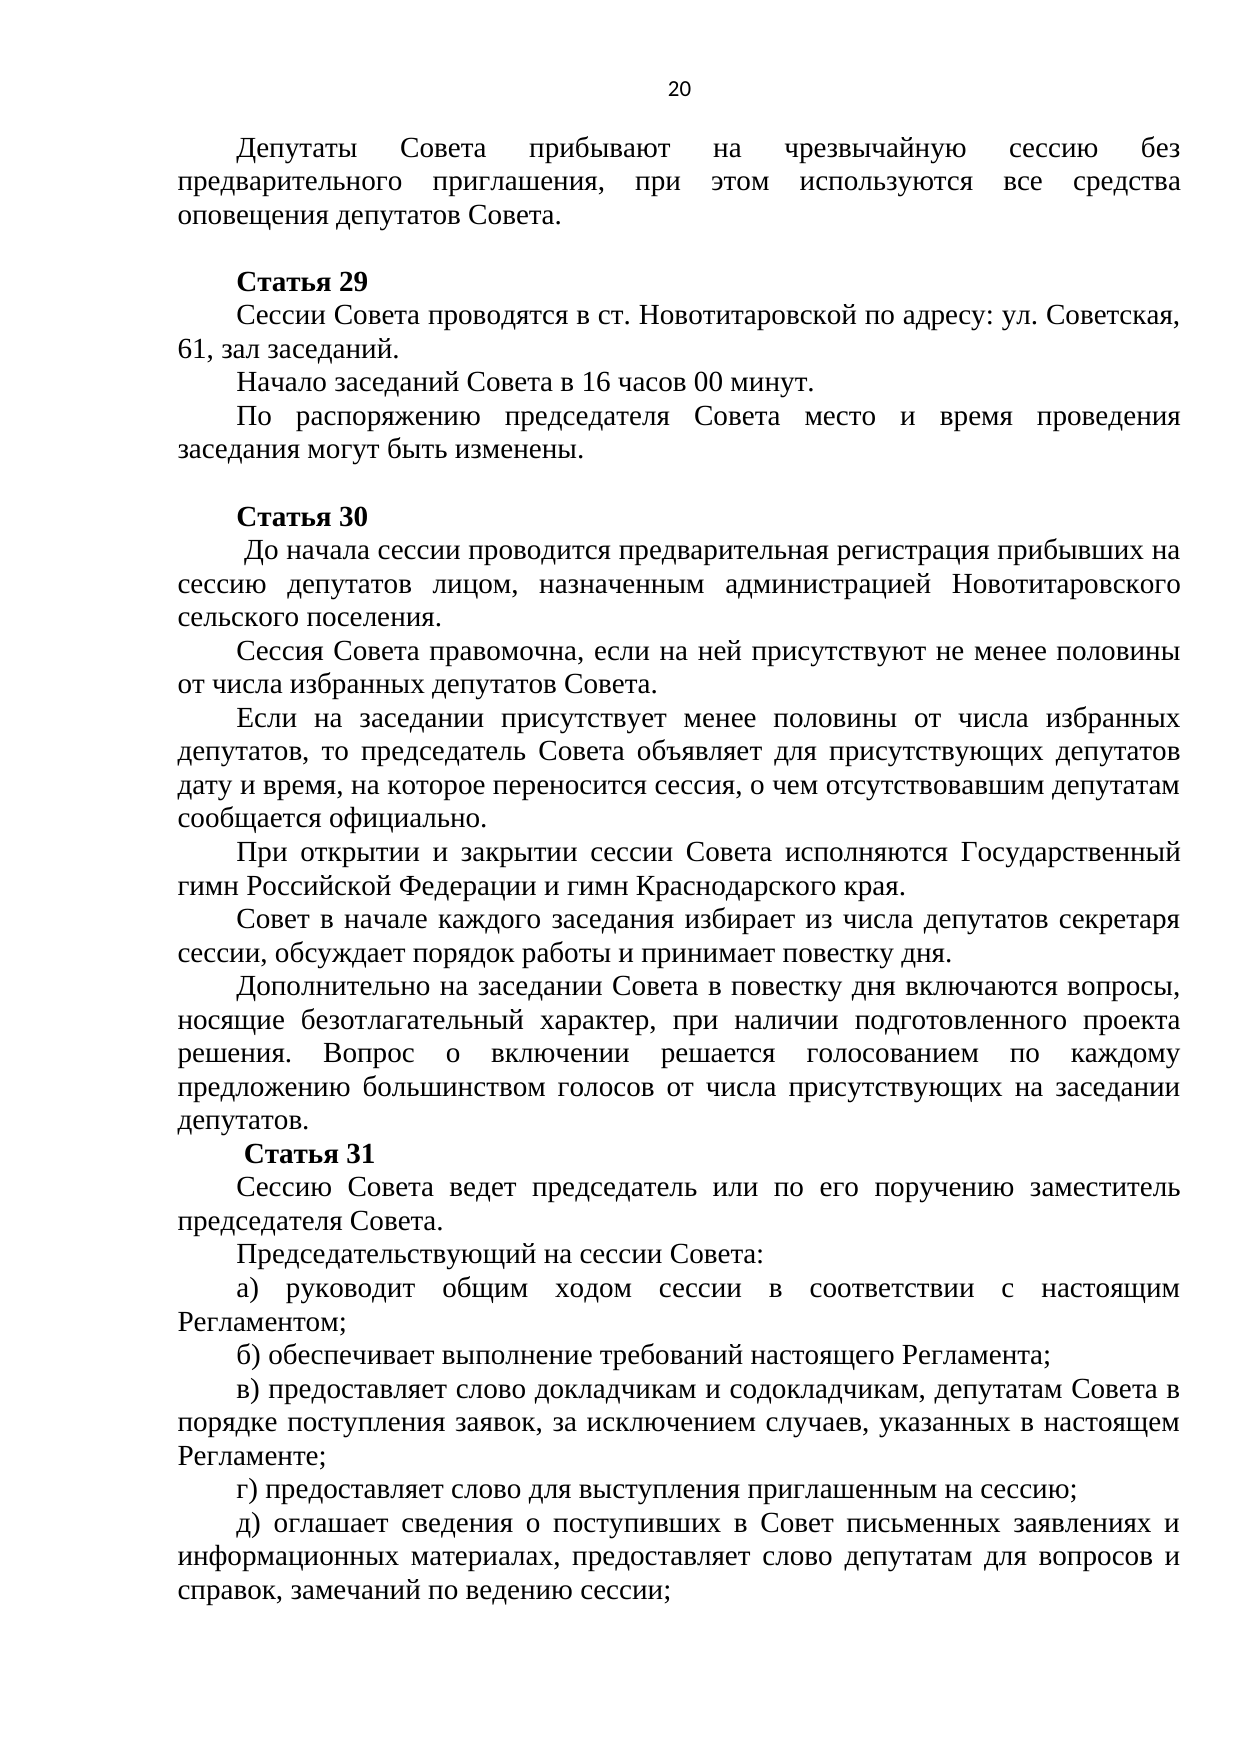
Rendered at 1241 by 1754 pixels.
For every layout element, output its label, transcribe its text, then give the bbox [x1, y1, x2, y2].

text в) предоставляет слово докладчикам и содокладчикам, депутатам Совета в порядке поступления заявок, за исключением случаев, указанных в настоящем Регламенте; [177, 1371, 1181, 1471]
text Статья 29 [177, 264, 1181, 297]
text а) руководит общим ходом сессии в соответствии с настоящим Регламентом; [177, 1270, 1181, 1337]
text До начала сессии проводится предварительная регистрация прибывших на сессию депутатов лицом, назначенным администрацией Новотитаровского сельского поселения. [177, 532, 1181, 633]
text Сессии Совета проводятся в ст. Новотитаровской по адресу: ул. Советская, 61, зал заседаний. [177, 297, 1181, 364]
text Статья 31 [177, 1136, 1181, 1169]
text Сессию Совета ведет председатель или по его поручению заместитель председателя Совета. [177, 1169, 1181, 1237]
text По распоряжению председателя Совета место и время проведения заседания могут быть изменены. [177, 398, 1181, 465]
text Дополнительно на заседании Совета в повестку дня включаются вопросы, носящие безотлагательный характер, при наличии подготовленного проекта решения. Вопрос о включении решается голосованием по каждому предложению большинством голосов от числа присутствующих на заседании депутатов. [177, 968, 1181, 1136]
text При открытии и закрытии сессии Совета исполняются Государственный гимн Российской Федерации и гимн Краснодарского края. [177, 834, 1181, 901]
text Начало заседаний Совета в 16 часов 00 минут. [177, 364, 1181, 398]
text Статья 30 [177, 499, 1181, 532]
text Председательствующий на сессии Совета: [177, 1237, 1181, 1270]
text Совет в начале каждого заседания избирает из числа депутатов секретаря сессии, обсуждает порядок работы и принимает повестку дня. [177, 901, 1181, 968]
text Депутаты Совета прибывают на чрезвычайную сессию без предварительного приглашения, при этом используются все средства оповещения депутатов Совета. [177, 130, 1181, 230]
text Если на заседании присутствует менее половины от числа избранных депутатов, то председатель Совета объявляет для присутствующих депутатов дату и время, на которое переносится сессия, о чем отсутствовавшим депутатам сообщается официально. [177, 700, 1181, 834]
text д) оглашает сведения о поступивших в Совет письменных заявлениях и информационных материалах, предоставляет слово депутатам для вопросов и справок, замечаний по ведению сессии; [177, 1505, 1181, 1606]
text Сессия Совета правомочна, если на ней присутствуют не менее половины от числа избранных депутатов Совета. [177, 633, 1181, 700]
text б) обеспечивает выполнение требований настоящего Регламента; [177, 1337, 1181, 1371]
text г) предоставляет слово для выступления приглашенным на сессию; [177, 1471, 1181, 1505]
